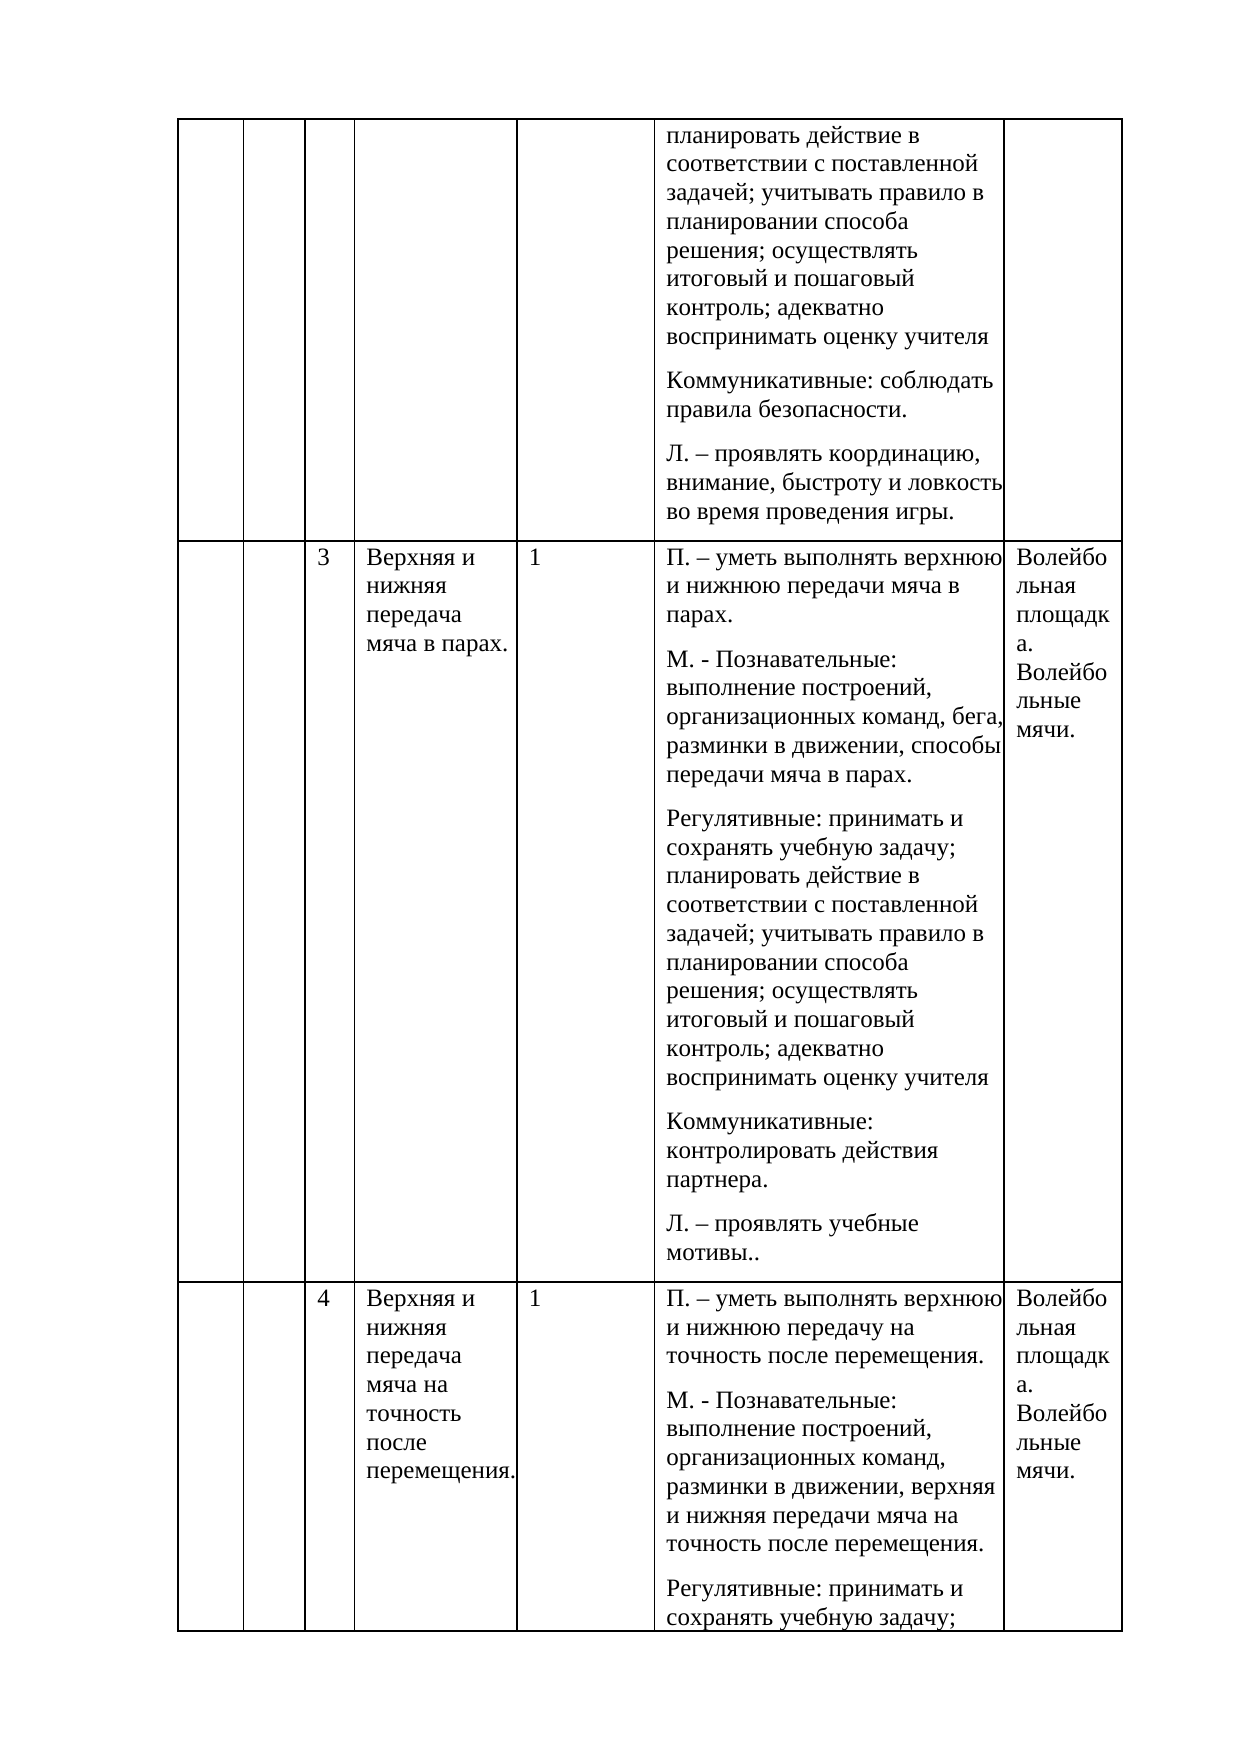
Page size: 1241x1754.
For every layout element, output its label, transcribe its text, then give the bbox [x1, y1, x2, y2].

table_cell П. – уметь выполнять верхнюю и нижнюю передачи мяча в парах. М. - Познавательные: выполнение построений, организационных команд, бега, разминки в движении, способы передачи мяча в парах. Регулятивные: принимать и сохранять учебную задачу; планировать действие в соответствии с поставленной задачей; учитывать правило в планировании способа решения; осуществлять итоговый и пошаговый контроль; адекватно воспринимать оценку учителя Коммуникативные: контролировать действия партнера. Л. – проявлять учебные мотивы.. [655, 542, 1003, 1281]
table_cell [655, 120, 1003, 540]
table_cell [1005, 120, 1121, 540]
table_cell [244, 120, 304, 540]
table_cell 1 [518, 120, 654, 540]
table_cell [355, 120, 516, 540]
table_cell [179, 1283, 243, 1630]
table_cell 2 [306, 120, 354, 540]
table_cell 4 [306, 1283, 354, 1630]
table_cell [1005, 1283, 1121, 1630]
table_cell 1 [518, 1283, 654, 1630]
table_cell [355, 1283, 516, 1630]
table_cell Волейбольная площадка. Волейбольные мячи. [1005, 542, 1121, 1281]
table_cell [244, 1283, 304, 1630]
table_cell 3 [306, 542, 354, 1281]
table_cell [179, 120, 243, 540]
table_cell [244, 542, 304, 1281]
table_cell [655, 1283, 1003, 1630]
table_cell [179, 542, 243, 1281]
table_cell 1 [518, 542, 654, 1281]
table_cell Верхняя и нижняя передача мяча в парах. [355, 542, 516, 1281]
